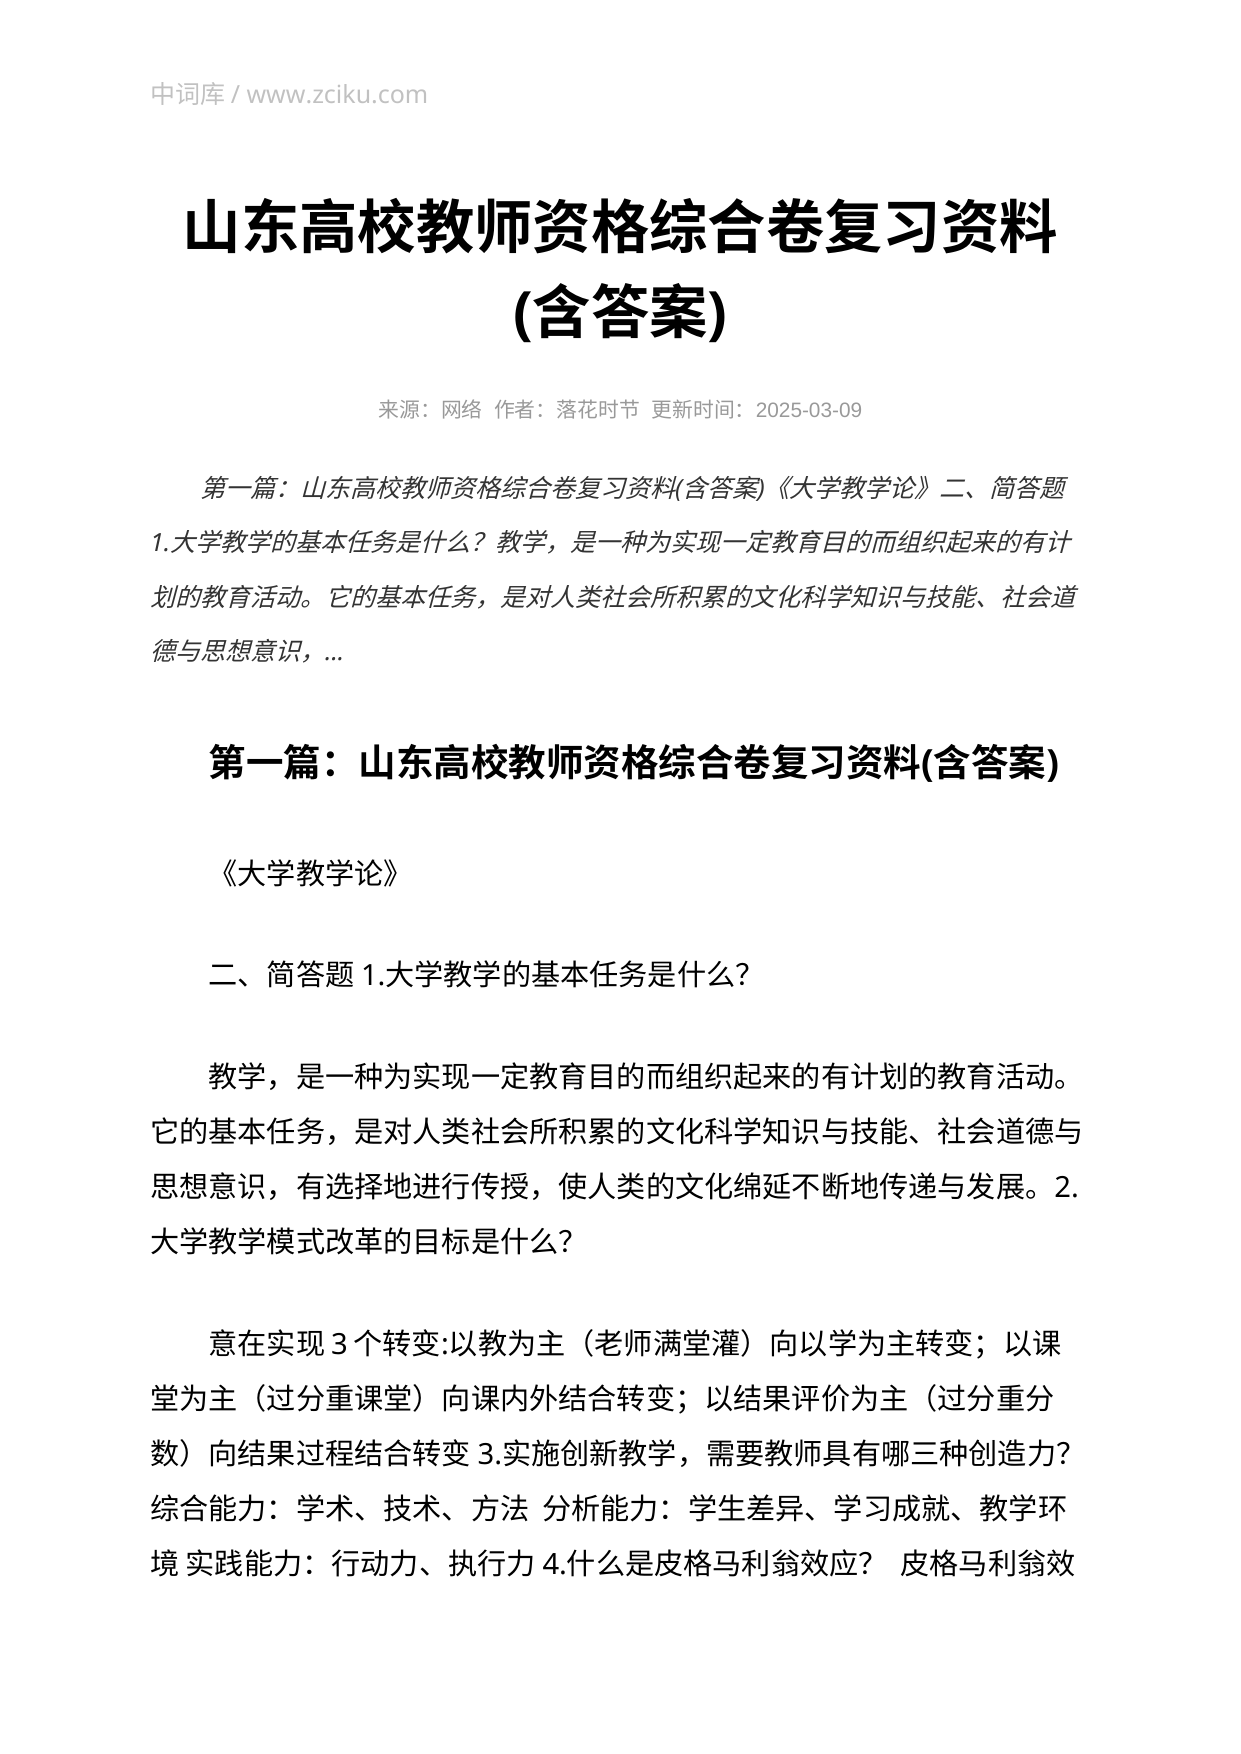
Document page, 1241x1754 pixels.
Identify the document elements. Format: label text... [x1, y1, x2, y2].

text 来源：网络 作者：落花时节 更新时间：2025-03-09 [150, 397, 1090, 421]
subtitle 山东高校教师资格综合卷复习资料(含答案) [150, 181, 1090, 351]
text 第一篇：山东高校教师资格综合卷复习资料(含答案) [150, 733, 1090, 787]
text 教学，是一种为实现一定教育目的而组织起来的有计划的教育活动。它的基本任务，是对人类社会所积累的文化科学知识与技能、社会道德与思想意识，有选择地进行传授，使人类的文化绵延不断地传递与发展。2.大学教学模式改革的目标是什么？ [150, 1054, 1090, 1261]
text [150, 1321, 1090, 1583]
text 《大学教学论》 [150, 850, 1090, 892]
text 二、简答题 1.大学教学的基本任务是什么？ [150, 952, 1090, 994]
text 第一篇：山东高校教师资格综合卷复习资料(含答案)《大学教学论》二、简答题 1.大学教学的基本任务是什么？教学，是一种为实现一定教育目的而组织起来的有计划的教育活动。它的基本任务，是对人类社会所积累的文化科学知识与技能、社会道德与思想意识，... [150, 468, 1090, 668]
